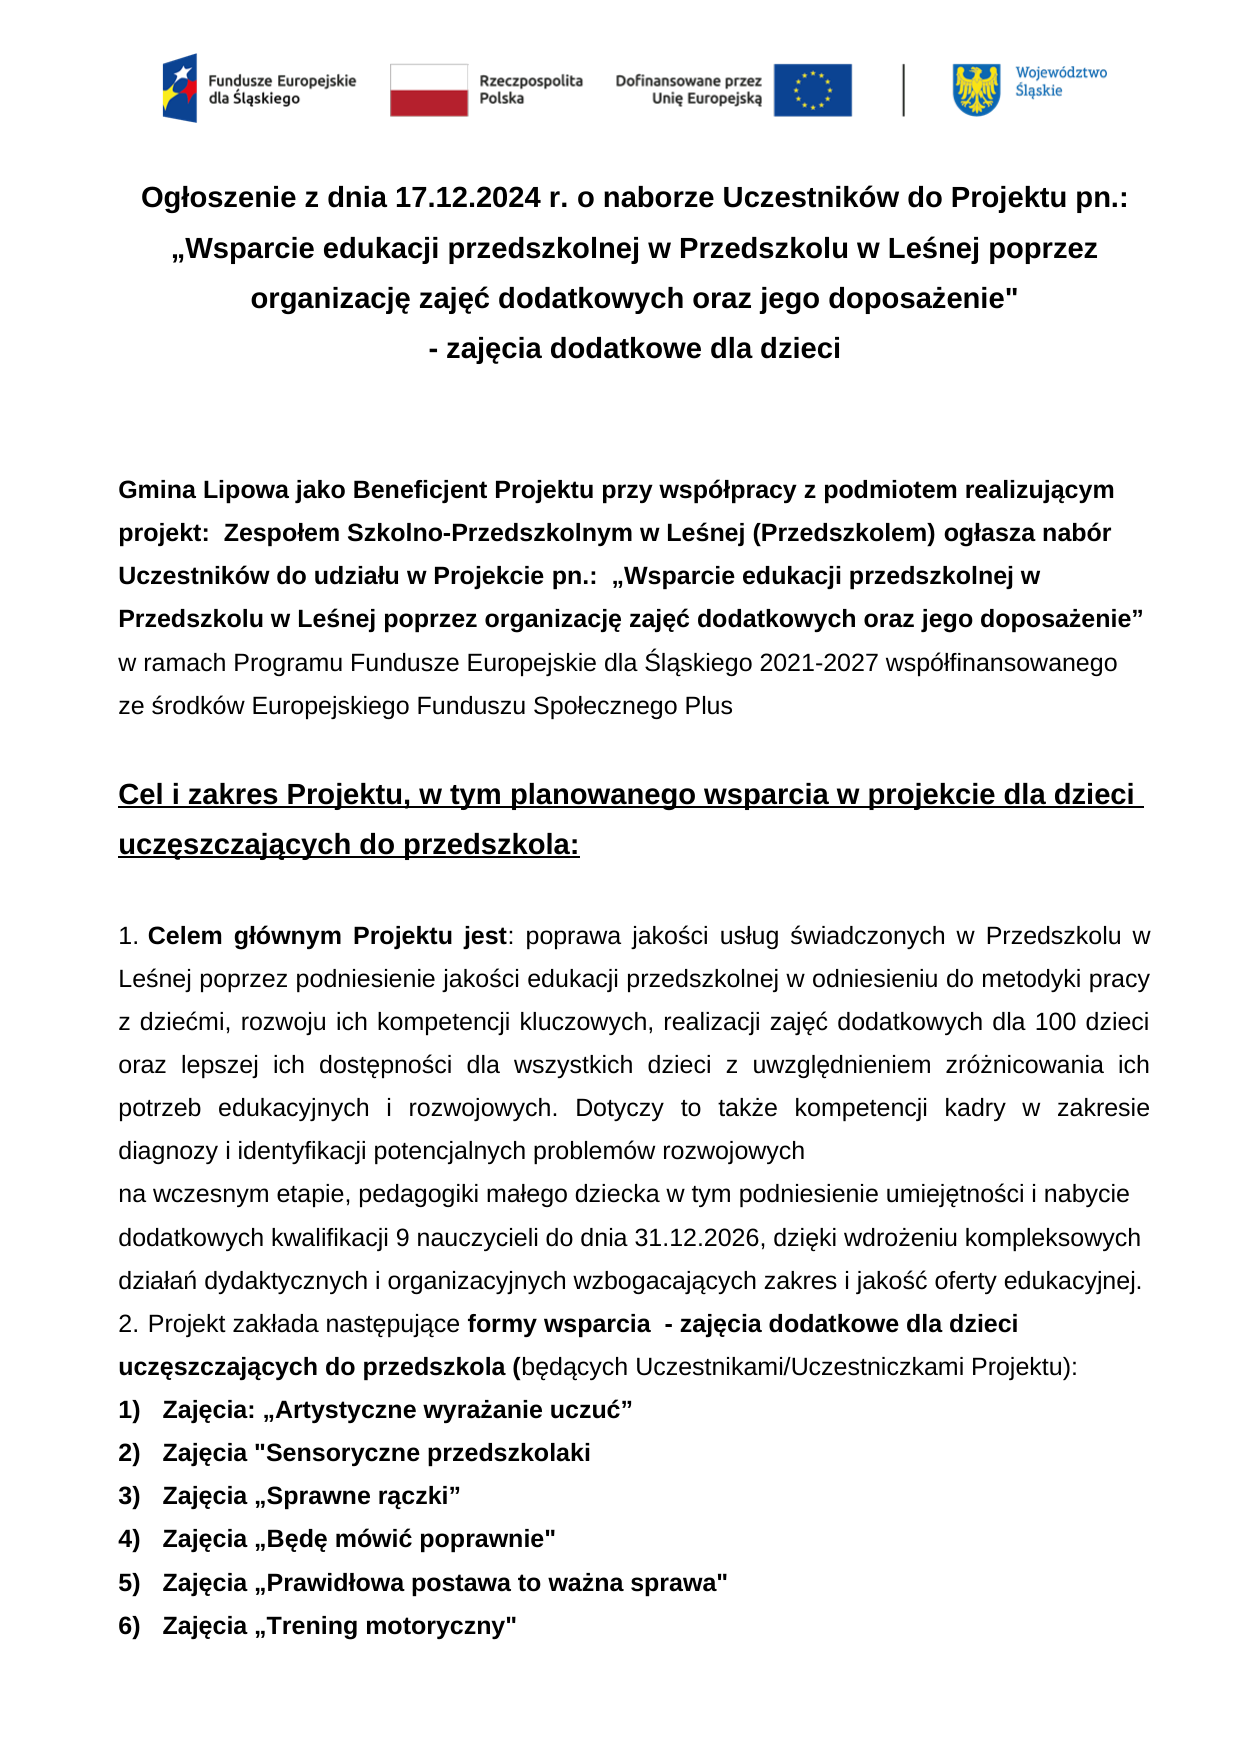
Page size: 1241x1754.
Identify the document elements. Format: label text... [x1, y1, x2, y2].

text - zajęcia dodatkowe dla dzieci [118, 331, 1152, 365]
text Gmina Lipowa jako Beneficjent Projektu przy współpracy z podmiotem realizującym projekt: Zespołem Szkolno-Przedszkolnym w Leśnej (Przedszkolem) ogłasza nabór Uczestników do udziału w Projekcie pn.: „Wsparcie edukacji przedszkolnej w Przedszkolu w Leśnej poprzez organizację zajęć dodatkowych oraz jego doposażenie” w ramach Programu Fundusze Europejskie dla Śląskiego 2021-2027 współfinansowanego ze środków Europejskiego Funduszu Społecznego Plus [118, 475, 1152, 719]
list Zajęcia „Sprawne rączki” [118, 1481, 1152, 1510]
list Zajęcia: „Artystyczne wyrażanie uczuć” [118, 1395, 1152, 1424]
list Zajęcia „Trening motoryczny" [118, 1611, 1152, 1639]
text Cel i zakres Projektu, w tym planowanego wsparcia w projekcie dla dzieci uczęszczających do przedszkola: [118, 777, 1152, 861]
picture [162, 53, 1107, 123]
list Projekt zakłada następujące formy wsparcia - zajęcia dodatkowe dla dzieci uczęszczających do przedszkola (będących Uczestnikami/Uczestniczkami Projektu): [118, 1309, 1152, 1381]
text Ogłoszenie z dnia 17.12.2024 r. o naborze Uczestników do Projektu pn.: [118, 180, 1152, 214]
list na wczesnym etapie, pedagogiki małego dziecka w tym podniesienie umiejętności i nabycie dodatkowych kwalifikacji 9 nauczycieli do dnia 31.12.2026, dzięki wdrożeniu kompleksowych działań dydaktycznych i organizacyjnych wzbogacających zakres i jakość oferty edukacyjnej. [118, 1179, 1152, 1294]
list Zajęcia „Będę mówić poprawnie" [118, 1524, 1152, 1553]
list Zajęcia "Sensoryczne przedszkolaki [118, 1438, 1152, 1467]
list Zajęcia „Prawidłowa postawa to ważna sprawa" [118, 1567, 1152, 1596]
list Celem głównym Projektu jest: poprawa jakości usług świadczonych w Przedszkolu w Leśnej poprzez podniesienie jakości edukacji przedszkolnej w odniesieniu do metodyki pracy z dziećmi, rozwoju ich kompetencji kluczowych, realizacji zajęć dodatkowych dla 100 dzieci oraz lepszej ich dostępności dla wszystkich dzieci z uwzględnieniem zróżnicowania ich potrzeb edukacyjnych i rozwojowych. Dotyczy to także kompetencji kadry w zakresie diagnozy i identyfikacji potencjalnych problemów rozwojowych [118, 921, 1152, 1165]
text „Wsparcie edukacji przedszkolnej w Przedszkolu w Leśnej poprzez organizację zajęć dodatkowych oraz jego doposażenie" [118, 231, 1152, 314]
